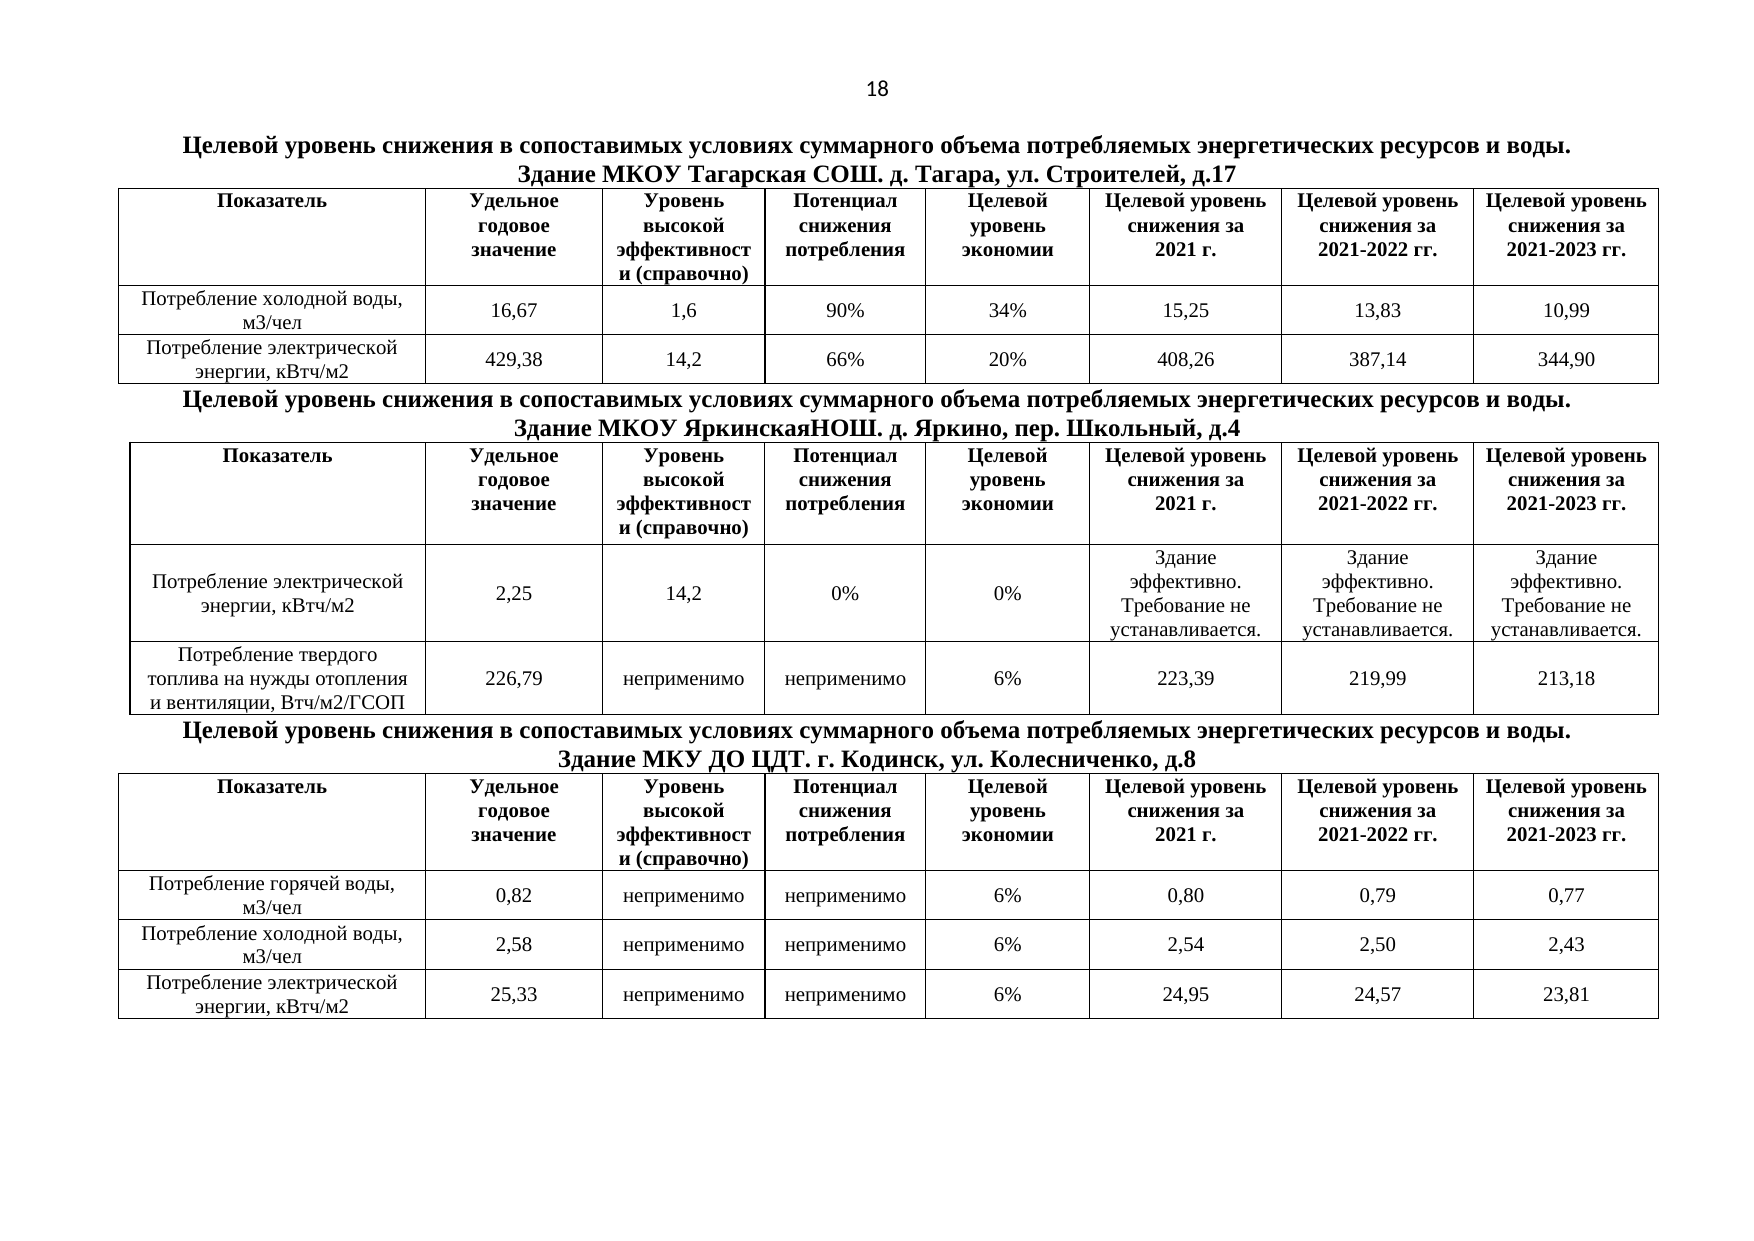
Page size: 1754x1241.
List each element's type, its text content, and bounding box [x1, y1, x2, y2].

table_header Целевой уровень снижения за 2021-2023 гг. [1474, 189, 1658, 285]
table_cell 0,79 [1282, 871, 1473, 919]
table_cell 15,25 [1090, 286, 1281, 334]
text Целевой уровень снижения в сопоставимых условиях суммарного объема потребляемых энергетических ресурсов и воды. [118, 715, 1636, 744]
table_cell 429,38 [426, 335, 602, 383]
table_header Показатель [131, 443, 425, 544]
text Здание МКОУ ЯркинскаяНОШ. д. Яркино, пер. Школьный, д.4 [118, 413, 1636, 442]
table_cell Здание эффективно. Требование не устанавливается. [1474, 545, 1658, 641]
table_cell 0,82 [426, 871, 602, 919]
table_header Целевой уровень снижения за 2021 г. [1090, 443, 1281, 544]
table_header Уровень высокой эффективности (справочно) [603, 774, 764, 870]
table_cell Потребление электрической энергии, кВтч/м2 [119, 335, 425, 383]
table_cell 2,58 [426, 920, 602, 968]
text Здание МКОУ Тагарская СОШ. д. Тагара, ул. Строителей, д.17 [118, 159, 1636, 187]
table_cell 6% [926, 970, 1089, 1018]
table_header Удельное годовое значение [426, 443, 602, 544]
table_cell 226,79 [426, 642, 602, 714]
table_header Потенциал снижения потребления [766, 189, 925, 285]
table_cell 2,50 [1282, 920, 1473, 968]
table_cell 23,81 [1474, 970, 1658, 1018]
table_cell Потребление холодной воды, м3/чел [119, 286, 425, 334]
text Здание МКУ ДО ЦДТ. г. Кодинск, ул. Колесниченко, д.8 [118, 744, 1636, 773]
table_header Удельное годовое значение [426, 189, 602, 285]
table_cell 344,90 [1474, 335, 1658, 383]
table_cell неприменимо [603, 920, 764, 968]
table_header Целевой уровень снижения за 2021-2022 гг. [1282, 443, 1473, 544]
table_cell Здание эффективно. Требование не устанавливается. [1090, 545, 1281, 641]
table_header Удельное годовое значение [426, 774, 602, 870]
table_cell неприменимо [603, 642, 764, 714]
table_header Целевой уровень снижения за 2021-2022 гг. [1282, 189, 1473, 285]
table_cell неприменимо [766, 970, 925, 1018]
table_cell 2,43 [1474, 920, 1658, 968]
table_cell 6% [926, 642, 1089, 714]
table_cell Потребление электрической энергии, кВтч/м2 [131, 545, 425, 641]
table_cell неприменимо [766, 871, 925, 919]
table_cell 13,83 [1282, 286, 1473, 334]
table_cell 14,2 [603, 545, 764, 641]
table_cell неприменимо [603, 871, 764, 919]
table_cell Потребление холодной воды, м3/чел [119, 920, 425, 968]
table_cell 66% [766, 335, 925, 383]
table_cell 213,18 [1474, 642, 1658, 714]
table_cell 16,67 [426, 286, 602, 334]
table_cell 2,25 [426, 545, 602, 641]
table_cell 24,57 [1282, 970, 1473, 1018]
table_cell неприменимо [766, 920, 925, 968]
table_cell 387,14 [1282, 335, 1473, 383]
table_header Целевой уровень экономии [926, 774, 1089, 870]
table_header Целевой уровень экономии [926, 443, 1089, 544]
table_header Потенциал снижения потребления [766, 774, 925, 870]
table_header Целевой уровень снижения за 2021 г. [1090, 189, 1281, 285]
table_cell 90% [766, 286, 925, 334]
table_cell Потребление электрической энергии, кВтч/м2 [119, 970, 425, 1018]
table_cell 25,33 [426, 970, 602, 1018]
table_cell Здание эффективно. Требование не устанавливается. [1282, 545, 1473, 641]
table_header Целевой уровень снижения за 2021-2022 гг. [1282, 774, 1473, 870]
table_cell неприменимо [765, 642, 925, 714]
table_cell 24,95 [1090, 970, 1281, 1018]
table_cell 219,99 [1282, 642, 1473, 714]
table_cell Потребление горячей воды, м3/чел [119, 871, 425, 919]
table_cell неприменимо [603, 970, 764, 1018]
table_cell 0% [926, 545, 1089, 641]
table_cell 6% [926, 920, 1089, 968]
table_cell 223,39 [1090, 642, 1281, 714]
table_cell 20% [926, 335, 1089, 383]
table_header Целевой уровень снижения за 2021-2023 гг. [1474, 443, 1658, 544]
table_cell 408,26 [1090, 335, 1281, 383]
text Целевой уровень снижения в сопоставимых условиях суммарного объема потребляемых энергетических ресурсов и воды. [118, 130, 1636, 159]
table_header Уровень высокой эффективности (справочно) [603, 189, 764, 285]
table_cell 34% [926, 286, 1089, 334]
table_header Целевой уровень снижения за 2021 г. [1090, 774, 1281, 870]
table_cell 1,6 [603, 286, 764, 334]
text Целевой уровень снижения в сопоставимых условиях суммарного объема потребляемых энергетических ресурсов и воды. [118, 384, 1636, 413]
table_cell 6% [926, 871, 1089, 919]
table_cell Потребление твердого топлива на нужды отопления и вентиляции, Втч/м2/ГСОП [131, 642, 425, 714]
table_header Показатель [119, 774, 425, 870]
table_header Уровень высокой эффективности (справочно) [603, 443, 764, 544]
table_cell 10,99 [1474, 286, 1658, 334]
table_header Целевой уровень экономии [926, 189, 1089, 285]
table_cell 2,54 [1090, 920, 1281, 968]
table_cell 0,77 [1474, 871, 1658, 919]
table_cell 0,80 [1090, 871, 1281, 919]
table_header Показатель [119, 189, 425, 285]
table_cell 0% [765, 545, 925, 641]
table_cell 14,2 [603, 335, 764, 383]
table_header Целевой уровень снижения за 2021-2023 гг. [1474, 774, 1658, 870]
table_header Потенциал снижения потребления [765, 443, 925, 544]
